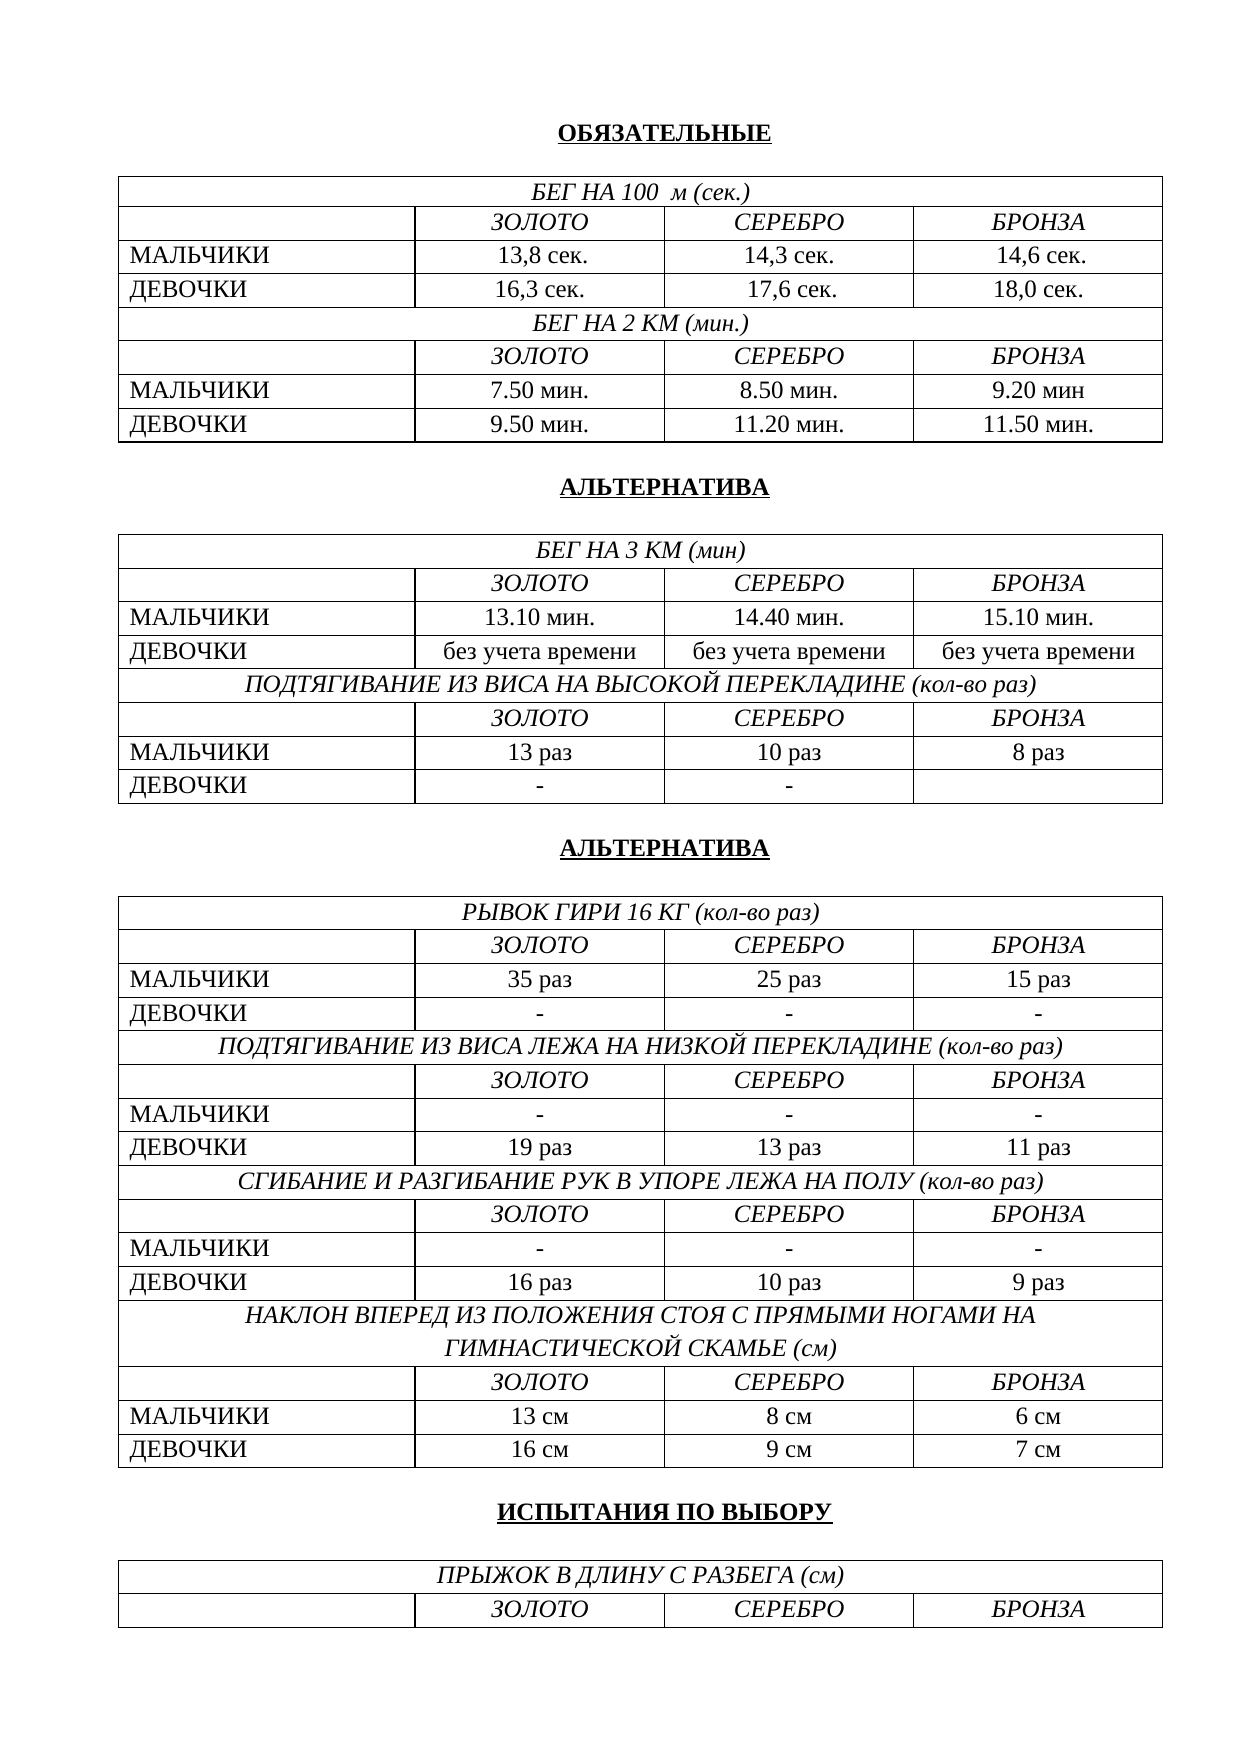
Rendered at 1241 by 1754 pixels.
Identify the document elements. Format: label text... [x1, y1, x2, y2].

table_cell [119, 703, 414, 736]
table_cell ДЕВОЧКИ [119, 1435, 414, 1467]
table_cell 15.10 мин. [914, 602, 1162, 635]
table_cell 15 раз [914, 964, 1162, 997]
table_cell ДЕВОЧКИ [119, 998, 414, 1030]
table_cell ПОДТЯГИВАНИЕ ИЗ ВИСА ЛЕЖА НА НИЗКОЙ ПЕРЕКЛАДИНЕ (кол-во раз) [119, 1031, 1162, 1064]
table_cell МАЛЬЧИКИ [119, 241, 414, 273]
table_cell БРОНЗА [914, 1200, 1162, 1232]
table_cell БРОНЗА [914, 1065, 1162, 1098]
table_cell 11.20 мин. [665, 409, 913, 441]
table_header ПРЫЖОК В ДЛИНУ С РАЗБЕГА (см) [119, 1561, 1162, 1593]
table_cell МАЛЬЧИКИ [119, 375, 414, 408]
table_cell СЕРЕБРО [665, 207, 913, 239]
table_cell - [914, 1233, 1162, 1266]
table_cell 8 см [665, 1401, 913, 1433]
table_cell ДЕВОЧКИ [119, 636, 414, 668]
table_cell МАЛЬЧИКИ [119, 1401, 414, 1433]
table_cell ЗОЛОТО [416, 1200, 664, 1232]
table_cell СЕРЕБРО [665, 1367, 913, 1400]
table_cell без учета времени [665, 636, 913, 668]
table_cell 13.10 мин. [416, 602, 664, 635]
table_cell БРОНЗА [914, 930, 1162, 963]
table_cell СЕРЕБРО [665, 1594, 913, 1627]
table_cell 25 раз [665, 964, 913, 997]
table_cell [119, 1200, 414, 1232]
table_cell 6 см [914, 1401, 1162, 1433]
table_cell - [416, 1233, 664, 1266]
table_header БЕГ НА 3 КМ (мин) [119, 535, 1162, 567]
table_cell СЕРЕБРО [665, 930, 913, 963]
table_cell [119, 569, 414, 601]
table_cell СЕРЕБРО [665, 1065, 913, 1098]
table_cell ЗОЛОТО [416, 569, 664, 601]
table_cell - [914, 998, 1162, 1030]
table_cell [119, 207, 414, 239]
table_cell МАЛЬЧИКИ [119, 737, 414, 769]
table_cell 19 раз [416, 1132, 664, 1165]
table_cell 13,8 сек. [416, 241, 664, 273]
table_cell БРОНЗА [914, 207, 1162, 239]
table_cell 16,3 сек. [416, 274, 664, 307]
table_cell 10 раз [665, 1267, 913, 1299]
table_cell 18,0 сек. [914, 274, 1162, 307]
table_cell 13 раз [416, 737, 664, 769]
table_cell - [665, 1233, 913, 1266]
table_cell 9 раз [914, 1267, 1162, 1299]
table_cell ЗОЛОТО [416, 930, 664, 963]
text ОБЯЗАТЕЛЬНЫЕ [177, 118, 1152, 147]
table_cell СЕРЕБРО [665, 703, 913, 736]
table_cell 17,6 сек. [665, 274, 913, 307]
text ИСПЫТАНИЯ ПО ВЫБОРУ [177, 1497, 1152, 1526]
table_cell [119, 1367, 414, 1400]
table_cell ДЕВОЧКИ [119, 409, 414, 441]
table_cell 9.50 мин. [416, 409, 664, 441]
table_cell ЗОЛОТО [416, 703, 664, 736]
table_cell СЕРЕБРО [665, 341, 913, 374]
table_cell - [665, 998, 913, 1030]
table_cell СЕРЕБРО [665, 569, 913, 601]
table_cell МАЛЬЧИКИ [119, 1233, 414, 1266]
table_cell БРОНЗА [914, 569, 1162, 601]
table_cell - [416, 770, 664, 803]
table_cell 8.50 мин. [665, 375, 913, 408]
table_cell - [416, 1099, 664, 1131]
table_cell БРОНЗА [914, 341, 1162, 374]
table_cell [119, 1065, 414, 1098]
table_cell 14.40 мин. [665, 602, 913, 635]
table_cell ЗОЛОТО [416, 341, 664, 374]
text АЛЬТЕРНАТИВА [177, 833, 1152, 862]
table_cell - [416, 998, 664, 1030]
table_cell [914, 770, 1162, 803]
table_cell ЗОЛОТО [416, 1065, 664, 1098]
table_cell - [665, 1099, 913, 1131]
table_cell ЗОЛОТО [416, 207, 664, 239]
table_cell - [914, 1099, 1162, 1131]
text АЛЬТЕРНАТИВА [177, 472, 1152, 500]
table_cell ЗОЛОТО [416, 1367, 664, 1400]
table_cell ЗОЛОТО [416, 1594, 664, 1627]
table_cell 35 раз [416, 964, 664, 997]
table_cell ДЕВОЧКИ [119, 1267, 414, 1299]
table_cell БРОНЗА [914, 1367, 1162, 1400]
table_cell БЕГ НА 2 КМ (мин.) [119, 308, 1162, 340]
table_cell 7.50 мин. [416, 375, 664, 408]
table_cell [119, 1594, 414, 1627]
table_cell 13 см [416, 1401, 664, 1433]
table_cell - [665, 770, 913, 803]
table_cell НАКЛОН ВПЕРЕД ИЗ ПОЛОЖЕНИЯ СТОЯ С ПРЯМЫМИ НОГАМИ НА ГИМНАСТИЧЕСКОЙ СКАМЬЕ (см) [119, 1301, 1162, 1366]
table_cell 14,3 сек. [665, 241, 913, 273]
table_cell 16 см [416, 1435, 664, 1467]
table_cell МАЛЬЧИКИ [119, 602, 414, 635]
table_cell СЕРЕБРО [665, 1200, 913, 1232]
table_cell ДЕВОЧКИ [119, 770, 414, 803]
table_header РЫВОК ГИРИ 16 КГ (кол-во раз) [119, 897, 1162, 929]
table_cell МАЛЬЧИКИ [119, 964, 414, 997]
table_cell 10 раз [665, 737, 913, 769]
table_cell ДЕВОЧКИ [119, 1132, 414, 1165]
table_header БЕГ НА 100 м (сек.) [119, 177, 1162, 206]
table_cell [119, 930, 414, 963]
table_cell СГИБАНИЕ И РАЗГИБАНИЕ РУК В УПОРЕ ЛЕЖА НА ПОЛУ (кол-во раз) [119, 1166, 1162, 1198]
table_cell 14,6 сек. [914, 241, 1162, 273]
table_cell 9.20 мин [914, 375, 1162, 408]
table_cell 9 см [665, 1435, 913, 1467]
table_cell без учета времени [416, 636, 664, 668]
table_cell ПОДТЯГИВАНИЕ ИЗ ВИСА НА ВЫСОКОЙ ПЕРЕКЛАДИНЕ (кол-во раз) [119, 669, 1162, 702]
table_cell [119, 341, 414, 374]
table_cell 16 раз [416, 1267, 664, 1299]
table_cell ДЕВОЧКИ [119, 274, 414, 307]
table_cell 11 раз [914, 1132, 1162, 1165]
table_cell МАЛЬЧИКИ [119, 1099, 414, 1131]
table_cell 13 раз [665, 1132, 913, 1165]
table_cell без учета времени [914, 636, 1162, 668]
table_cell БРОНЗА [914, 703, 1162, 736]
table_cell 7 см [914, 1435, 1162, 1467]
table_cell БРОНЗА [914, 1594, 1162, 1627]
table_cell 8 раз [914, 737, 1162, 769]
table_cell 11.50 мин. [914, 409, 1162, 441]
